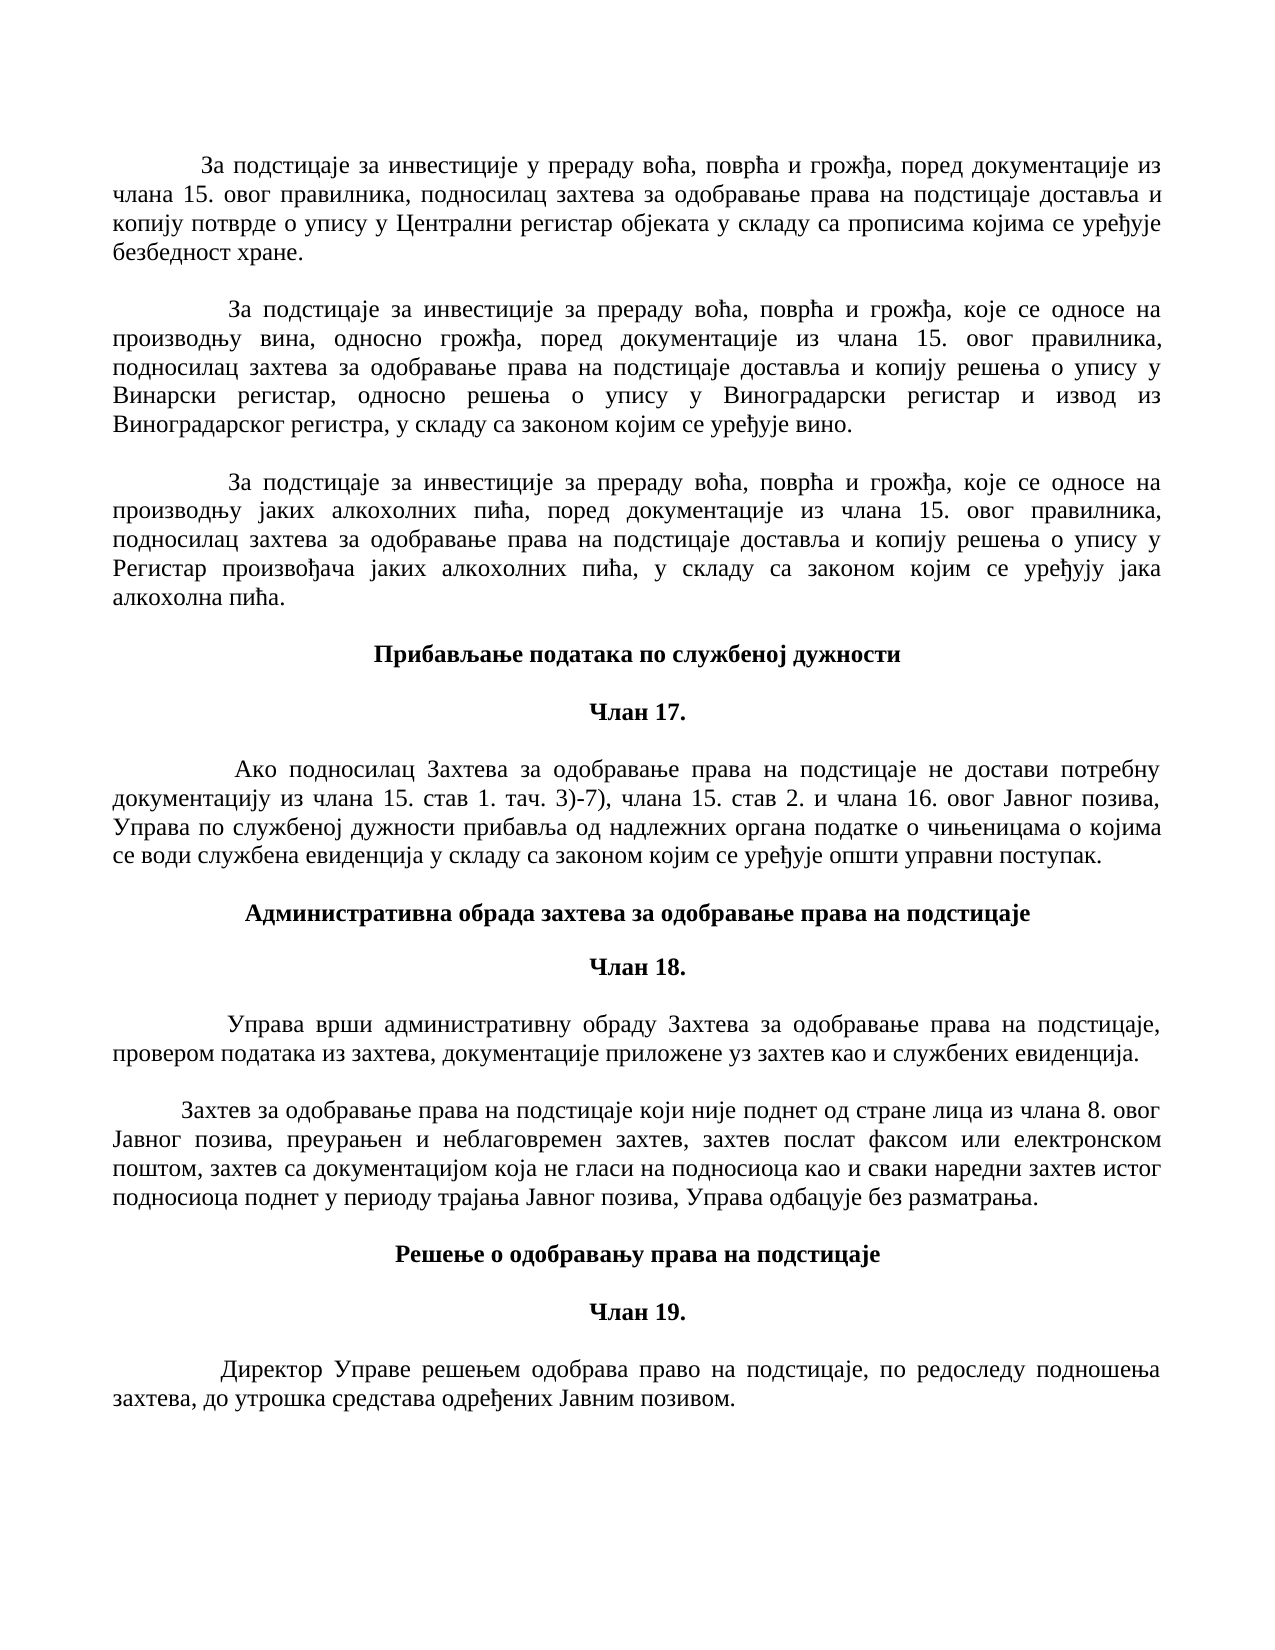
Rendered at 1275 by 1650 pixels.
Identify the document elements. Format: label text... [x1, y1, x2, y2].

text За подстицаје за инвестиције у прераду воћа, поврћа и грожђа, поред документације из члана 15. овог правилника, подносилац захтева за одобравање права на подстицаје доставља и копију потврде о упису у Централни регистар објеката у складу са прописима којима се уређује безбедност хране. [112, 150, 1162, 265]
text Прибављање података по службеној дужности [112, 639, 1162, 668]
text За подстицаје за инвестиције за прераду воћа, поврћа и грожђа, које се односе на производњу вина, односно грожђа, поред документације из члана 15. овог правилника, подносилац захтева за одобравање права на подстицаје доставља и копију решења о упису у Винарски регистар, односно решења о упису у Виноградарски регистар и извод из Виноградарског регистра, у складу са законом којим се уређује вино. [112, 294, 1162, 438]
text Административна обрада захтева за одобравање права на подстицаје [112, 898, 1162, 927]
text Ако подносилац Захтева за одобравање права на подстицаје не достави потребну документацију из члана 15. став 1. тач. 3)-7), члана 15. став 2. и члана 16. овог Јавног позива, Управа по службеној дужности прибавља од надлежних органа податке о чињеницама о којима се води службена евиденција у складу са законом којим се уређује општи управни поступак. [112, 754, 1162, 869]
text Управа врши административну обраду Захтева за одобравање права на подстицаје, провером података из захтева, документације приложене уз захтев као и службених евиденција. [112, 1009, 1162, 1067]
text Члан 19. [112, 1297, 1162, 1325]
text Захтев за одобравање права на подстицаје који није поднет од стране лица из члана 8. овог Јавног позива, преурањен и неблаговремен захтев, захтев послат факсом или електронском поштом, захтев са документацијом која не гласи на подносиоца као и сваки наредни захтев истог подносиоца поднет у периоду трајања Јавног позива, Управа одбацује без разматрања. [112, 1095, 1162, 1210]
text Директор Управе решењем одобрава право на подстицаје, по редоследу подношења захтева, до утрошка средстава одређених Јавним позивом. [112, 1354, 1162, 1412]
text Члан 17. [112, 697, 1162, 725]
text Решење о одобравању права на подстицаје [112, 1239, 1162, 1268]
text За подстицаје за инвестиције за прераду воћа, поврћа и грожђа, које се односе на производњу јаких алкохолних пића, поред документације из члана 15. овог правилника, подносилац захтева за одобравање права на подстицаје доставља и копију решења о упису у Регистар произвођача јаких алкохолних пића, у складу са законом којим се уређују јака алкохолна пића. [112, 467, 1162, 610]
text Члан 18. [112, 952, 1162, 980]
